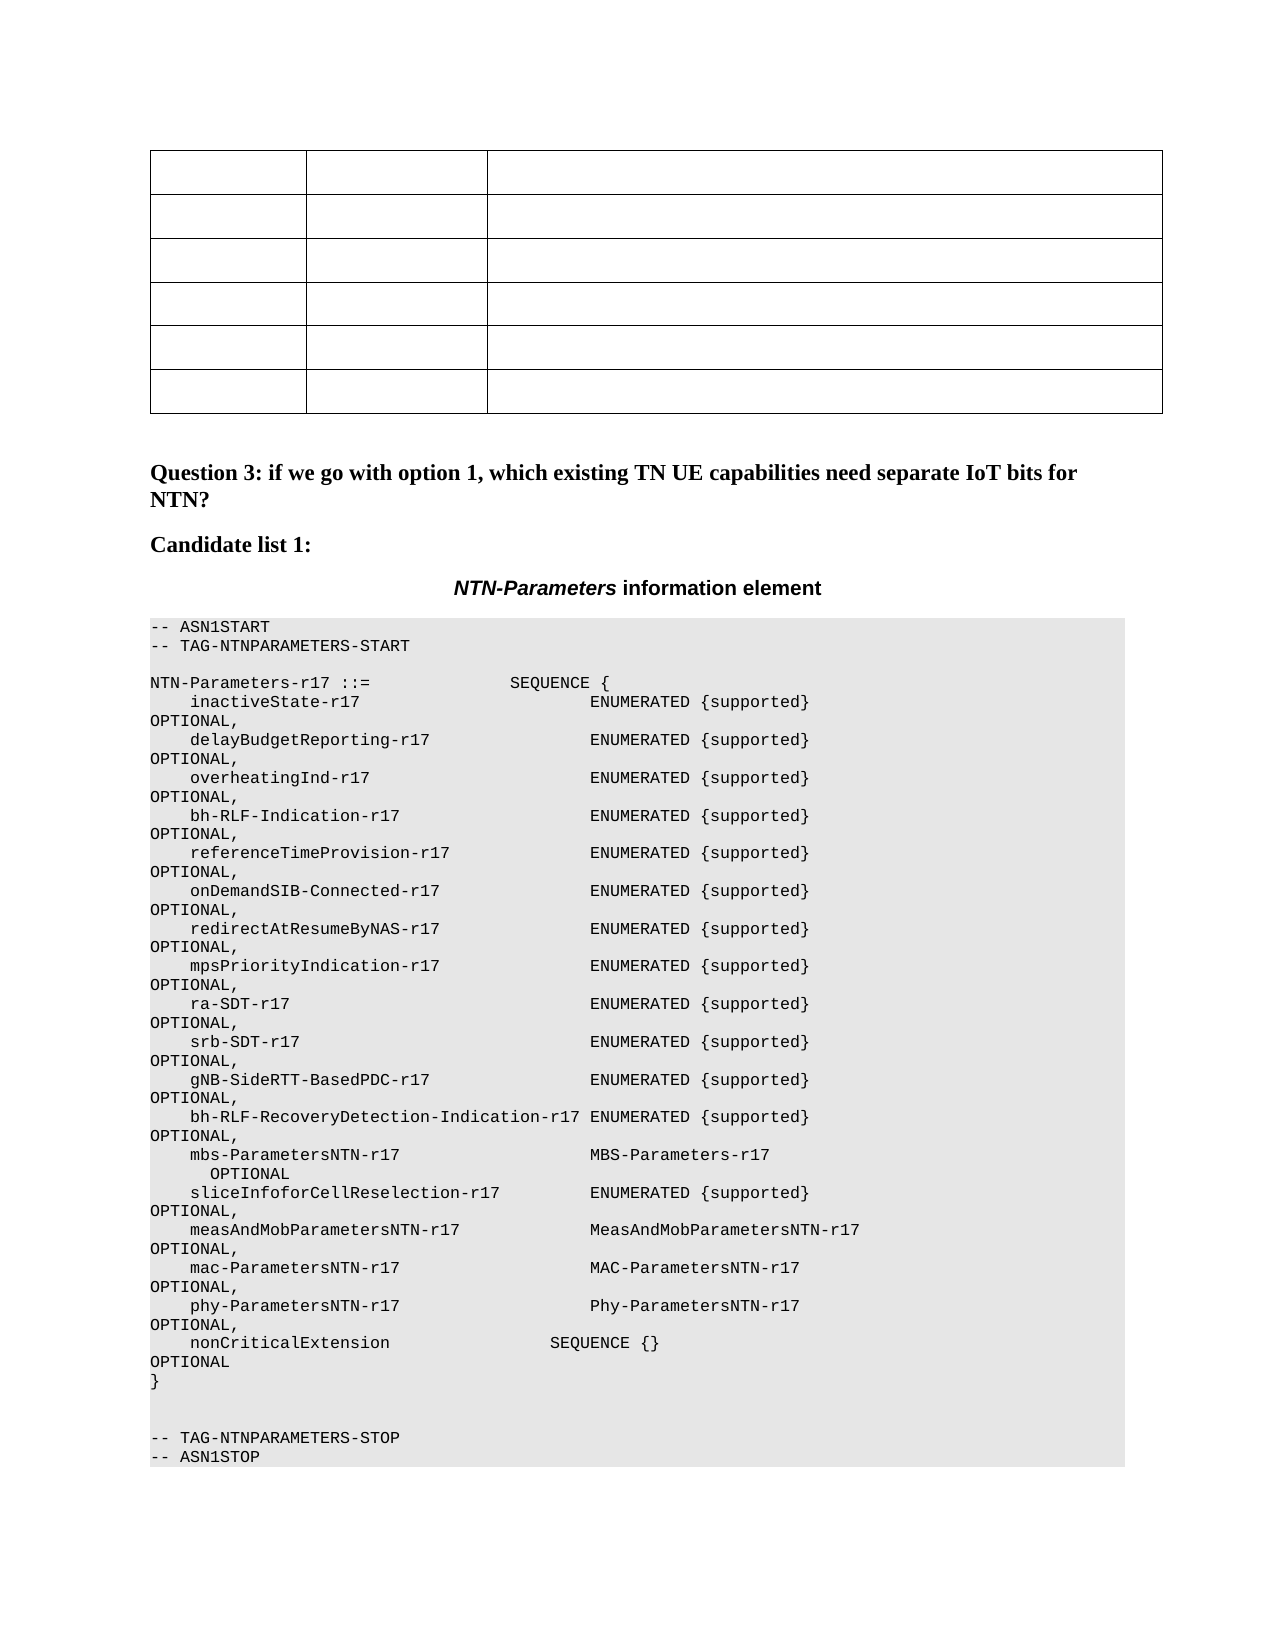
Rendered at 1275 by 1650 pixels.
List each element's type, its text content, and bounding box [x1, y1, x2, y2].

text NTN-Parameters-r17 ::= SEQUENCE { [150, 675, 1125, 694]
table_cell [151, 239, 306, 282]
text -- TAG-NTNPARAMETERS-STOP [150, 1429, 1125, 1448]
table_cell [307, 195, 487, 238]
table_cell [307, 326, 487, 369]
table_cell [488, 239, 1162, 282]
text mpsPriorityIndication-r17 ENUMERATED {supported} OPTIONAL, [150, 958, 1125, 996]
table_cell [307, 151, 487, 194]
table_cell [488, 151, 1162, 194]
table_cell [151, 151, 306, 194]
text overheatingInd-r17 ENUMERATED {supported} OPTIONAL, [150, 769, 1125, 807]
text srb-SDT-r17 ENUMERATED {supported} OPTIONAL, [150, 1033, 1125, 1071]
text referenceTimeProvision-r17 ENUMERATED {supported} OPTIONAL, [150, 845, 1125, 882]
text sliceInfoforCellReselection-r17 ENUMERATED {supported} OPTIONAL, [150, 1184, 1125, 1222]
text nonCriticalExtension SEQUENCE {} OPTIONAL [150, 1335, 1125, 1373]
table_cell [151, 326, 306, 369]
text -- ASN1START [150, 618, 1125, 637]
text bh-RLF-RecoveryDetection-Indication-r17 ENUMERATED {supported} OPTIONAL, [150, 1109, 1125, 1146]
text -- ASN1STOP [150, 1448, 1125, 1467]
text mac-ParametersNTN-r17 MAC-ParametersNTN-r17 OPTIONAL, [150, 1259, 1125, 1297]
text inactiveState-r17 ENUMERATED {supported} OPTIONAL, [150, 694, 1125, 732]
text } [150, 1373, 1125, 1392]
table_cell [488, 195, 1162, 238]
table_cell [488, 283, 1162, 325]
text Candidate list 1: [150, 531, 1125, 557]
text bh-RLF-Indication-r17 ENUMERATED {supported} OPTIONAL, [150, 807, 1125, 845]
text measAndMobParametersNTN-r17 MeasAndMobParametersNTN-r17 OPTIONAL, [150, 1222, 1125, 1259]
text NTN-Parameters information element [150, 576, 1125, 600]
table_cell [488, 326, 1162, 369]
table_cell [151, 370, 306, 413]
text mbs-ParametersNTN-r17 MBS-Parameters-r17 OPTIONAL [150, 1146, 1125, 1184]
table_cell [151, 195, 306, 238]
text Question 3: if we go with option 1, which existing TN UE capabilities need separate IoT bits for NTN? [150, 459, 1125, 512]
table_cell [307, 239, 487, 282]
text phy-ParametersNTN-r17 Phy-ParametersNTN-r17 OPTIONAL, [150, 1297, 1125, 1335]
text onDemandSIB-Connected-r17 ENUMERATED {supported} OPTIONAL, [150, 882, 1125, 920]
table_cell [151, 283, 306, 325]
text delayBudgetReporting-r17 ENUMERATED {supported} OPTIONAL, [150, 732, 1125, 769]
table_cell [307, 370, 487, 413]
table_cell [307, 283, 487, 325]
text ra-SDT-r17 ENUMERATED {supported} OPTIONAL, [150, 996, 1125, 1033]
text -- TAG-NTNPARAMETERS-START [150, 637, 1125, 656]
table_cell [488, 370, 1162, 413]
text gNB-SideRTT-BasedPDC-r17 ENUMERATED {supported} OPTIONAL, [150, 1071, 1125, 1109]
text redirectAtResumeByNAS-r17 ENUMERATED {supported} OPTIONAL, [150, 920, 1125, 958]
